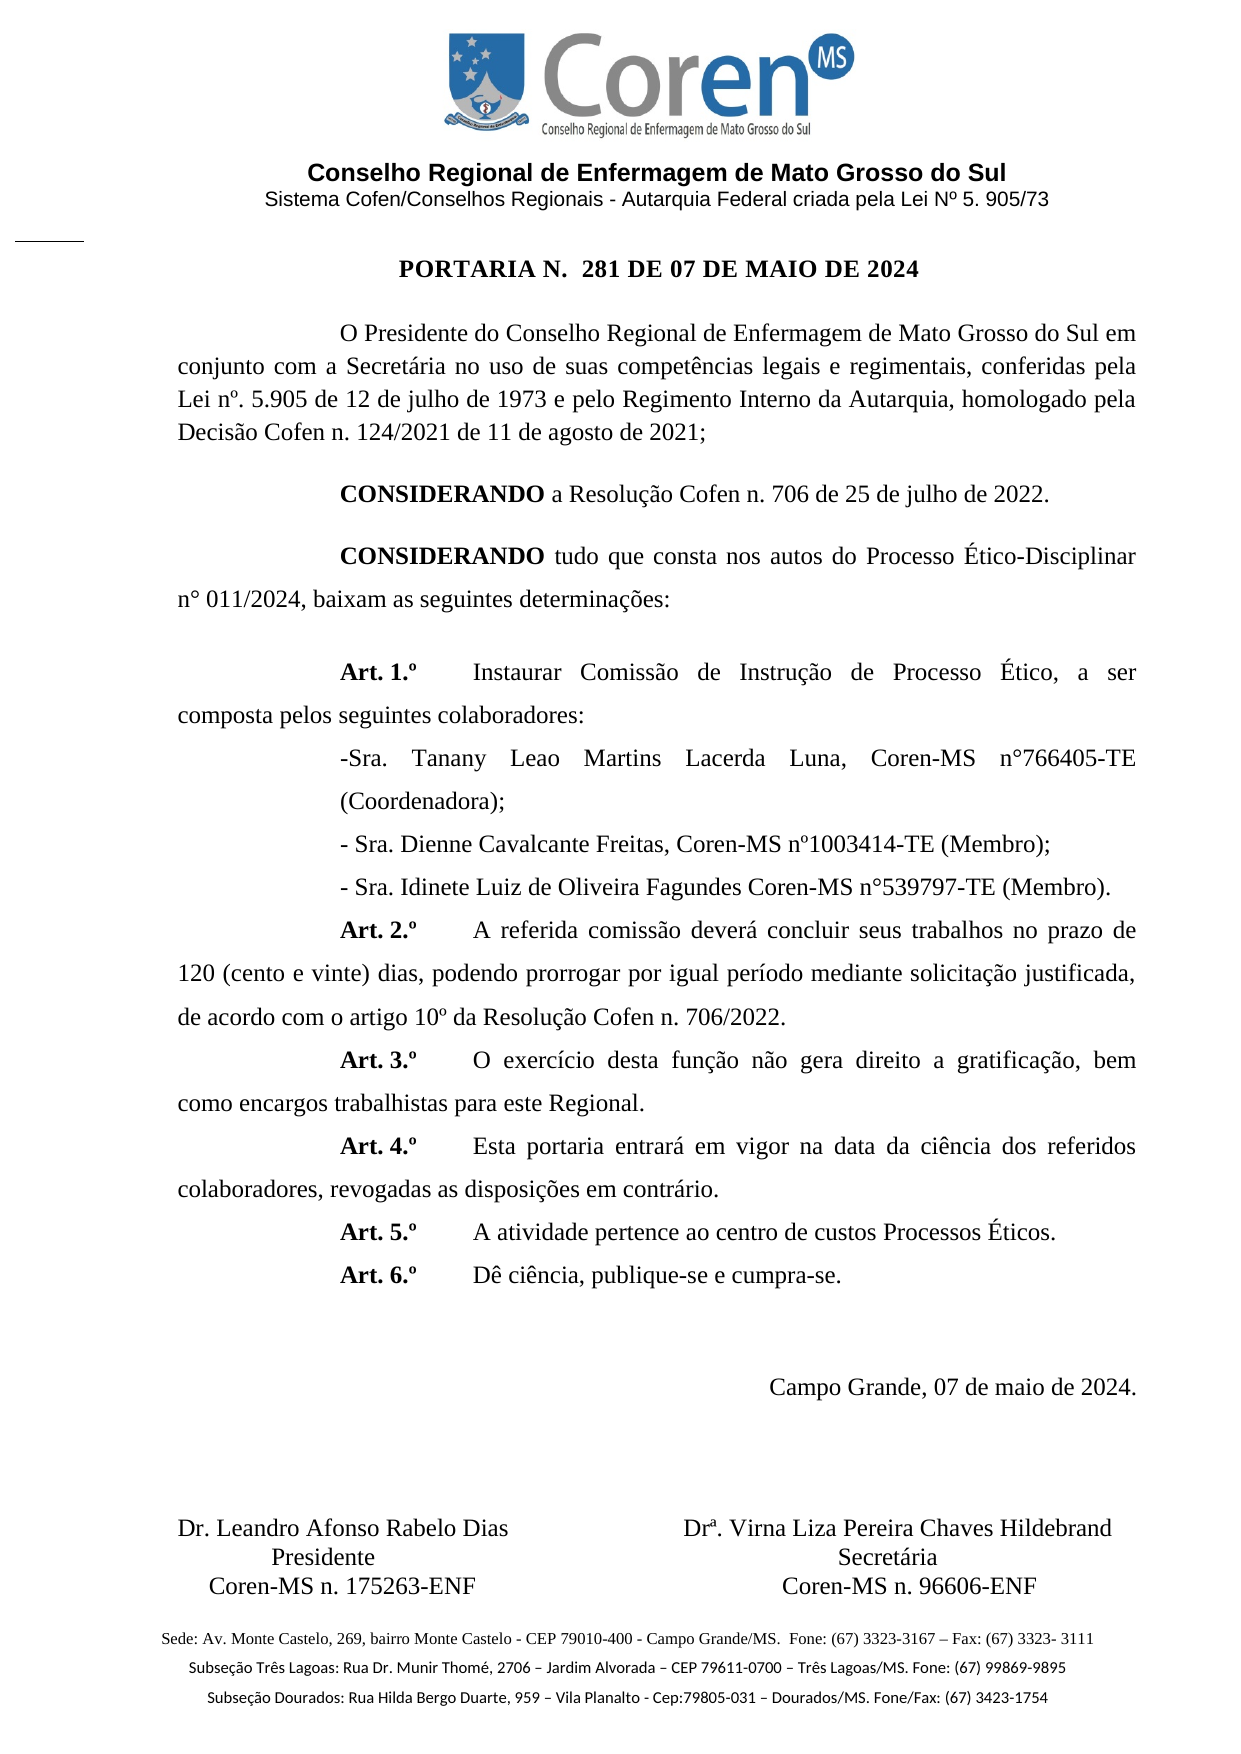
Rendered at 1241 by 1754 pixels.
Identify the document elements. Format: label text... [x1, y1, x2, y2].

text CONSIDERANDO a Resolução Cofen n. 706 de 25 de julho de 2022. [177, 479, 1137, 508]
list O exercício desta função não gera direito a gratificação, bem como encargos trabalhistas para este Regional. [177, 1045, 1137, 1117]
list Instaurar Comissão de Instrução de Processo Ético, a ser composta pelos seguintes colaboradores: [177, 657, 1137, 728]
title Portaria n. 281 de 07 de maio de 2024 [399, 211, 1137, 282]
list Campo Grande, 07 de maio de 2024. [340, 1372, 1137, 1400]
list - Sra. Dienne Cavalcante Freitas, Coren-MS nº1003414-TE (Membro); [340, 829, 1137, 858]
text Coren-MS n. 175263-ENF Coren-MS n. 96606-ENF [177, 1571, 1137, 1600]
list A atividade pertence ao centro de custos Processos Éticos. [177, 1217, 1137, 1246]
list - Sra. Idinete Luiz de Oliveira Fagundes Coren-MS n°539797-TE (Membro). [340, 872, 1137, 901]
list -Sra. Tanany Leao Martins Lacerda Luna, Coren-MS n°766405-TE (Coordenadora); [340, 743, 1137, 815]
text Presidente Secretária [177, 1542, 1137, 1571]
list Dê ciência, publique-se e cumpra-se. [177, 1260, 1137, 1289]
list Esta portaria entrará em vigor na data da ciência dos referidos colaboradores, revogadas as disposições em contrário. [177, 1131, 1137, 1203]
list A referida comissão deverá concluir seus trabalhos no prazo de 120 (cento e vinte) dias, podendo prorrogar por igual período mediante solicitação justificada, de acordo com o artigo 10º da Resolução Cofen n. 706/2022. [177, 915, 1137, 1030]
text O Presidente do Conselho Regional de Enfermagem de Mato Grosso do Sul em conjunto com a Secretária no uso de suas competências legais e regimentais, conferidas pela Lei nº. 5.905 de 12 de julho de 1973 e pelo Regimento Interno da Autarquia, homologado pela Decisão Cofen n. 124/2021 de 11 de agosto de 2021; [177, 318, 1137, 446]
text Dr. Leandro Afonso Rabelo Dias Drª. Virna Liza Pereira Chaves Hildebrand [177, 1513, 1137, 1542]
text CONSIDERANDO tudo que consta nos autos do Processo Ético-Disciplinar n° 011/2024, baixam as seguintes determinações: [177, 541, 1137, 613]
picture [442, 29, 857, 142]
